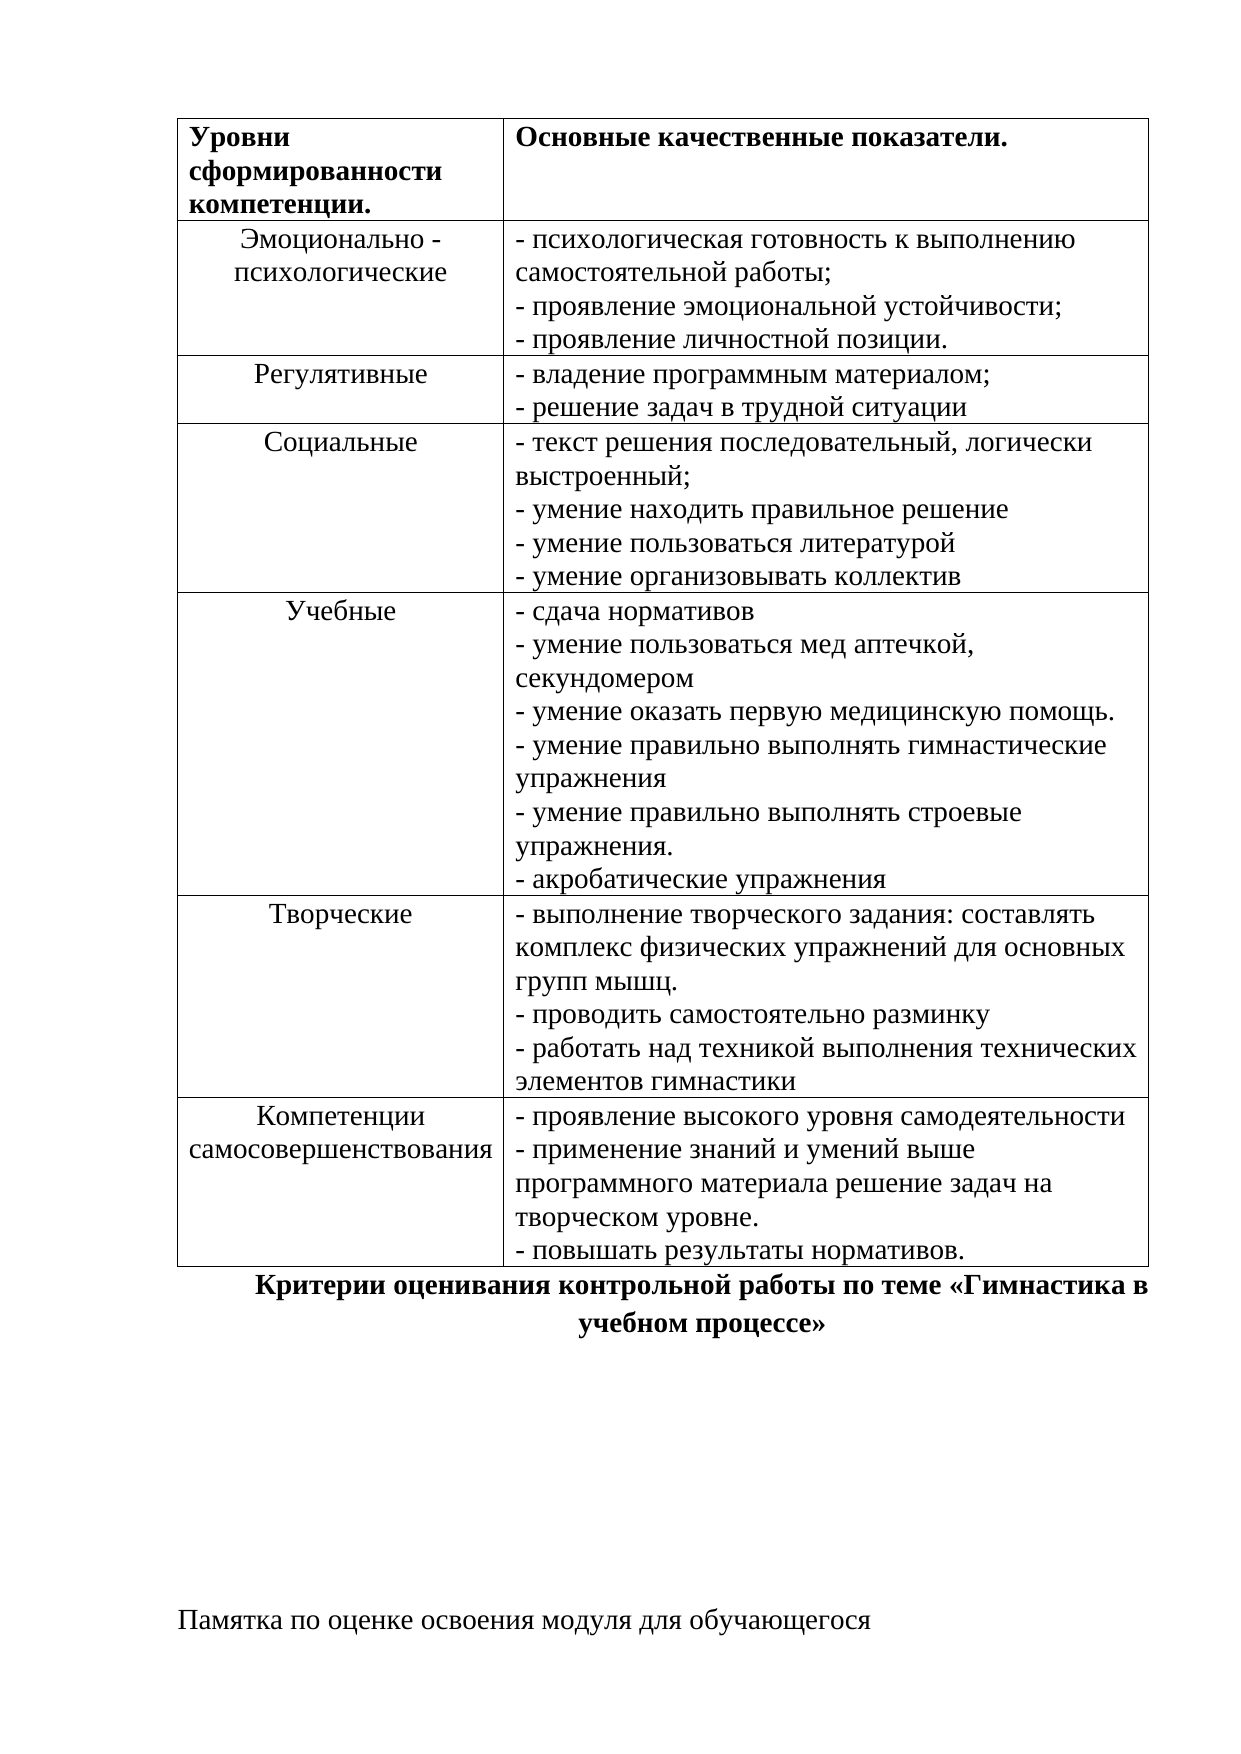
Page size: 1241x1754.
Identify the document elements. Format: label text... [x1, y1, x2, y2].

table_cell - психологическая готовность к выполнению самостоятельной работы; - проявление эмоциональной устойчивости; - проявление личностной позиции. [504, 221, 1148, 355]
table_cell - владение программным материалом; - решение задач в трудной ситуации [504, 356, 1148, 423]
table_header Уровни сформированности компетенции. [178, 119, 503, 220]
table_cell Эмоционально - психологические [178, 221, 503, 355]
table_header Основные качественные показатели. [504, 119, 1148, 220]
text Памятка по оценке освоения модуля для обучающегося [177, 1602, 1152, 1636]
table_cell Социальные [178, 424, 503, 592]
table_cell - выполнение творческого задания: составлять комплекс физических упражнений для основных групп мышц. - проводить самостоятельно разминку - работать над техникой выполнения технических элементов гимнастики [504, 896, 1148, 1097]
table_cell Творческие [178, 896, 503, 1097]
table_cell Компетенции самосовершенствования [178, 1098, 503, 1266]
table_cell - проявление высокого уровня самодеятельности - применение знаний и умений выше программного материала решение задач на творческом уровне. - повышать результаты нормативов. [504, 1098, 1148, 1266]
table_cell Регулятивные [178, 356, 503, 423]
table_cell Учебные [178, 593, 503, 895]
table_cell - сдача нормативов - умение пользоваться мед аптечкой, секундомером - умение оказать первую медицинскую помощь. - умение правильно выполнять гимнастические упражнения - умение правильно выполнять строевые упражнения. - акробатические упражнения [504, 593, 1148, 895]
table_cell - текст решения последовательный, логически выстроенный; - умение находить правильное решение - умение пользоваться литературой - умение организовывать коллектив [504, 424, 1148, 592]
list Критерии оценивания контрольной работы по теме «Гимнастика в учебном процессе» [252, 1267, 1152, 1339]
